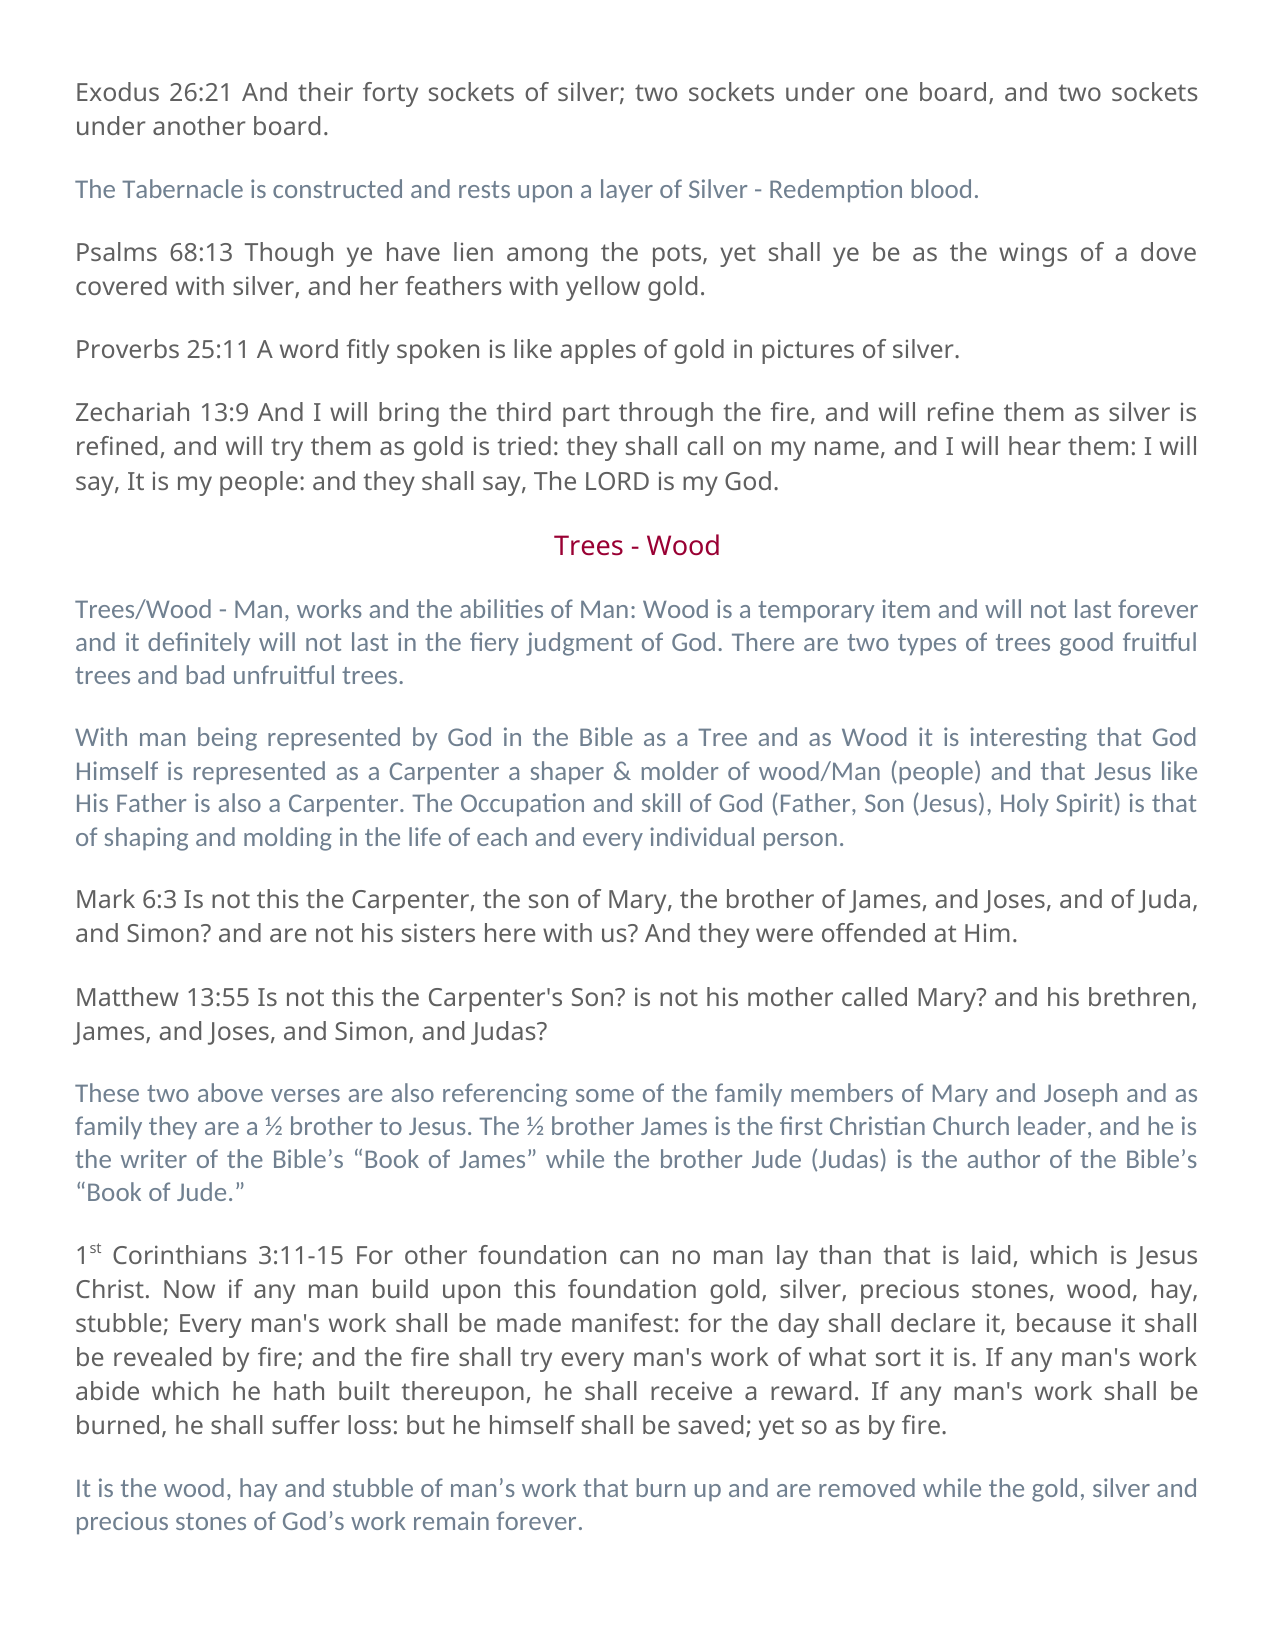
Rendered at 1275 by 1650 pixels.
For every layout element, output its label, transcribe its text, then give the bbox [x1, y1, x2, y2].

text Exodus 26:21 And their forty sockets of silver; two sockets under one board, and two sockets under another board. [75, 75, 1200, 143]
text With man being represented by God in the Bible as a Tree and as Wood it is interesting that God Himself is represented as a Carpenter a shaper & molder of wood/Man (people) and that Jesus like His Father is also a Carpenter. The Occupation and skill of God (Father, Son (Jesus), Holy Spirit) is that of shaping and molding in the life of each and every individual person. [75, 721, 1200, 853]
text Trees - Wood [75, 526, 1200, 563]
text 1st Corinthians 3:11-15 For other foundation can no man lay than that is laid, which is Jesus Christ. Now if any man build upon this foundation gold, silver, precious stones, wood, hay, stubble; Every man's work shall be made manifest: for the day shall declare it, because it shall be revealed by fire; and the fire shall try every man's work of what sort it is. If any man's work abide which he hath built thereupon, he shall receive a reward. If any man's work shall be burned, he shall suffer loss: but he himself shall be saved; yet so as by fire. [75, 1238, 1200, 1442]
text Psalms 68:13 Though ye have lien among the pots, yet shall ye be as the wings of a dove covered with silver, and her feathers with yellow gold. [75, 234, 1200, 303]
text Trees/Wood - Man, works and the abilities of Man: Wood is a temporary item and will not last forever and it definitely will not last in the fiery judgment of God. There are two types of trees good fruitful trees and bad unfruitful trees. [75, 592, 1200, 691]
text Proverbs 25:11 A word fitly spoken is like apples of gold in pictures of silver. [75, 332, 1200, 366]
text The Tabernacle is constructed and rests upon a layer of Silver - Redemption blood. [75, 172, 1200, 205]
text Matthew 13:55 Is not this the Carpenter's Son? is not his mother called Mary? and his brethren, James, and Joses, and Simon, and Judas? [75, 979, 1200, 1047]
text It is the wood, hay and stubble of man’s work that burn up and are removed while the gold, silver and precious stones of God’s work remain forever. [75, 1471, 1200, 1537]
text Zechariah 13:9 And I will bring the third part through the fire, and will refine them as silver is refined, and will try them as gold is tried: they shall call on my name, and I will hear them: I will say, It is my people: and they shall say, The LORD is my God. [75, 395, 1200, 497]
text Mark 6:3 Is not this the Carpenter, the son of Mary, the brother of James, and Joses, and of Juda, and Simon? and are not his sisters here with us? And they were offended at Him. [75, 882, 1200, 950]
text These two above verses are also referencing some of the family members of Mary and Joseph and as family they are a ½ brother to Jesus. The ½ brother James is the first Christian Church leader, and he is the writer of the Bible’s “Book of James” while the brother Jude (Judas) is the author of the Bible’s “Book of Jude.” [75, 1076, 1200, 1208]
